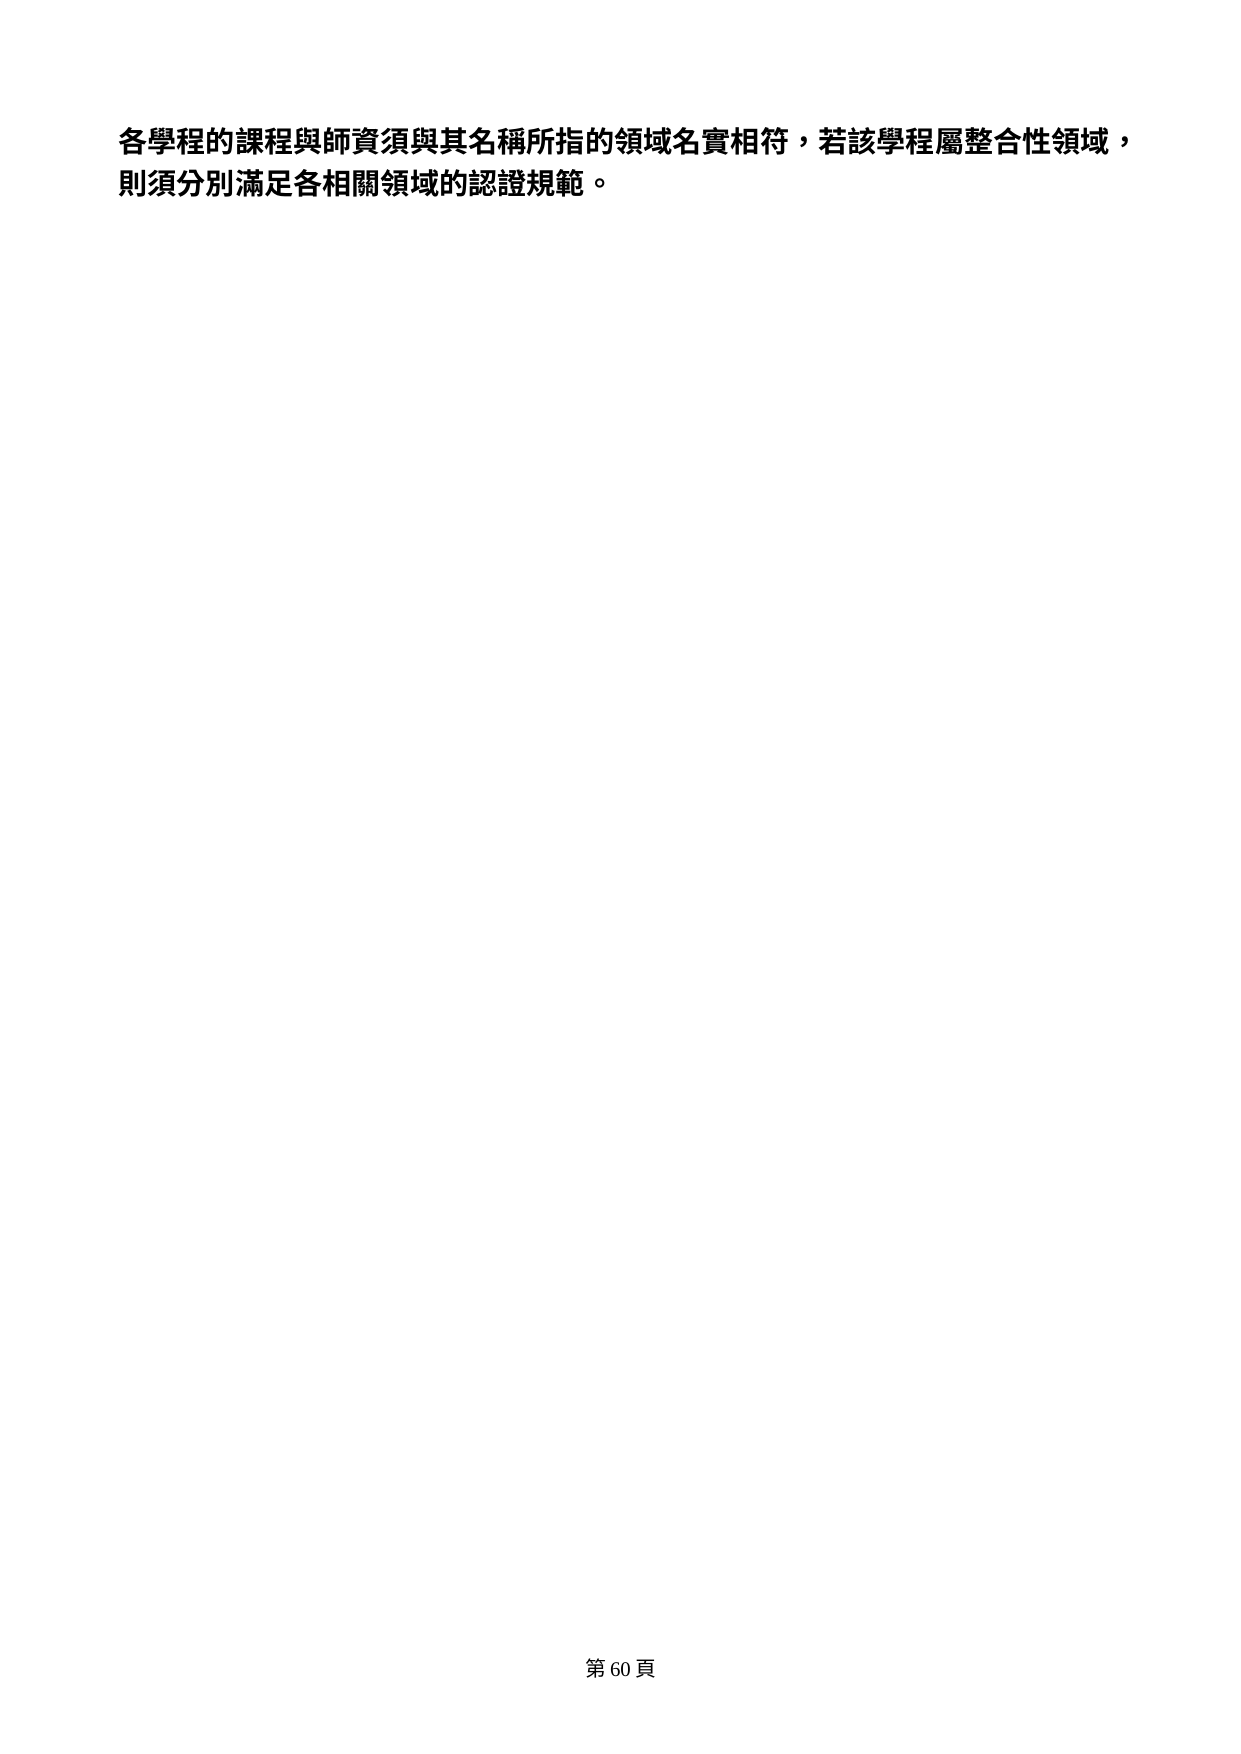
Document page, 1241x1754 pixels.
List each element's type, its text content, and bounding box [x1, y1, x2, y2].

text 各學程的課程與師資須與其名稱所指的領域名實相符，若該學程屬整合性領域，則須分別滿足各相關領域的認證規範。 [118, 118, 1122, 203]
